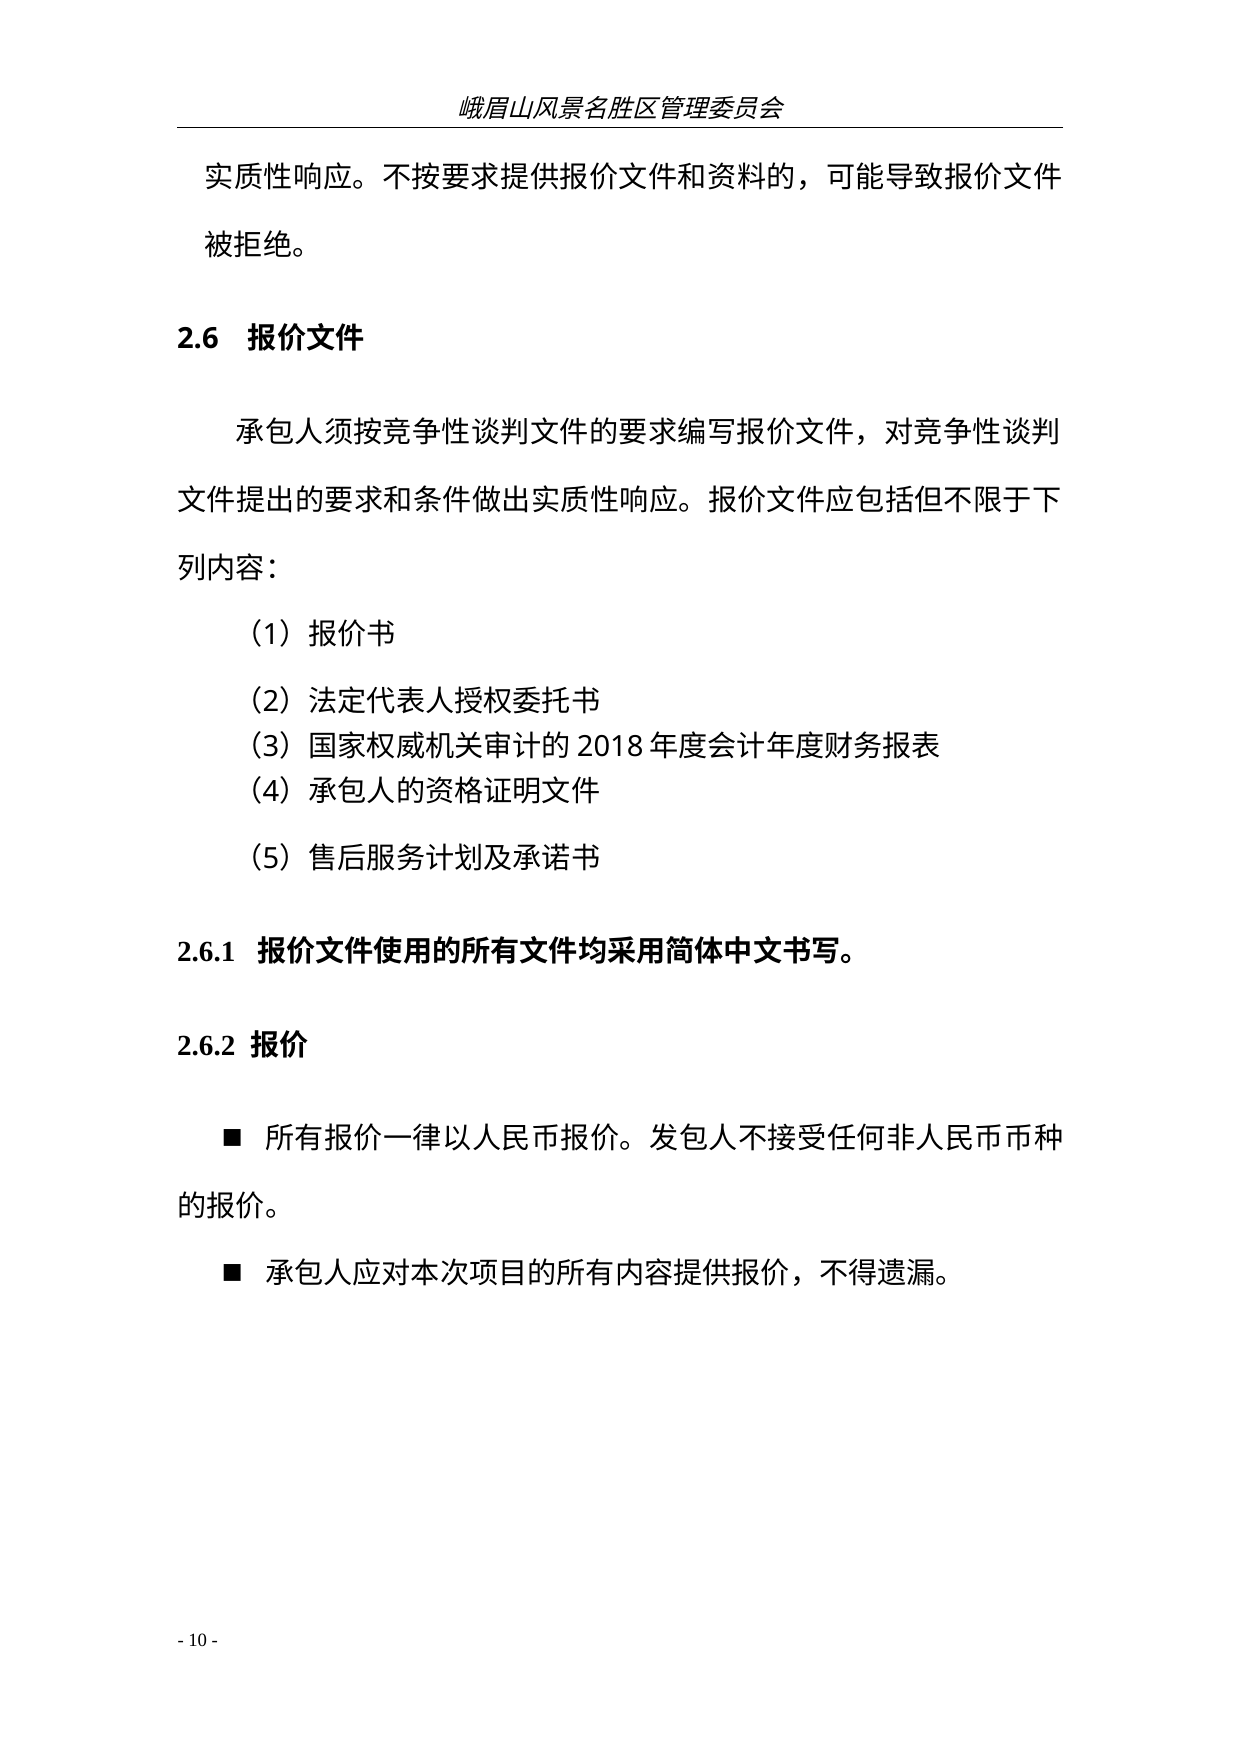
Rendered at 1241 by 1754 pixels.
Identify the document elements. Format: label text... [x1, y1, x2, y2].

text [204, 152, 1063, 265]
list 承包人应对本次项目的所有内容提供报价，不得遗漏。 [177, 1248, 1063, 1293]
text （4）承包人的资格证明文件 [177, 766, 1063, 812]
text 承包人须按竞争性谈判文件的要求编写报价文件，对竞争性谈判文件提出的要求和条件做出实质性响应。报价文件应包括但不限于下列内容： [177, 407, 1063, 588]
subtitle 2.6 报价文件 [177, 313, 1063, 359]
text （2）法定代表人授权委托书 [177, 676, 1063, 721]
subtitle 2.6.2 报价 [177, 1020, 1063, 1065]
subtitle 2.6.1 报价文件使用的所有文件均采用简体中文书写。 [177, 926, 1063, 972]
list 所有报价一律以人民币报价。发包人不接受任何非人民币币种的报价。 [177, 1113, 1063, 1227]
text （3）国家权威机关审计的2018年度会计年度财务报表 [177, 721, 1063, 766]
text （5）售后服务计划及承诺书 [177, 833, 1063, 878]
text （1）报价书 [177, 609, 1063, 654]
